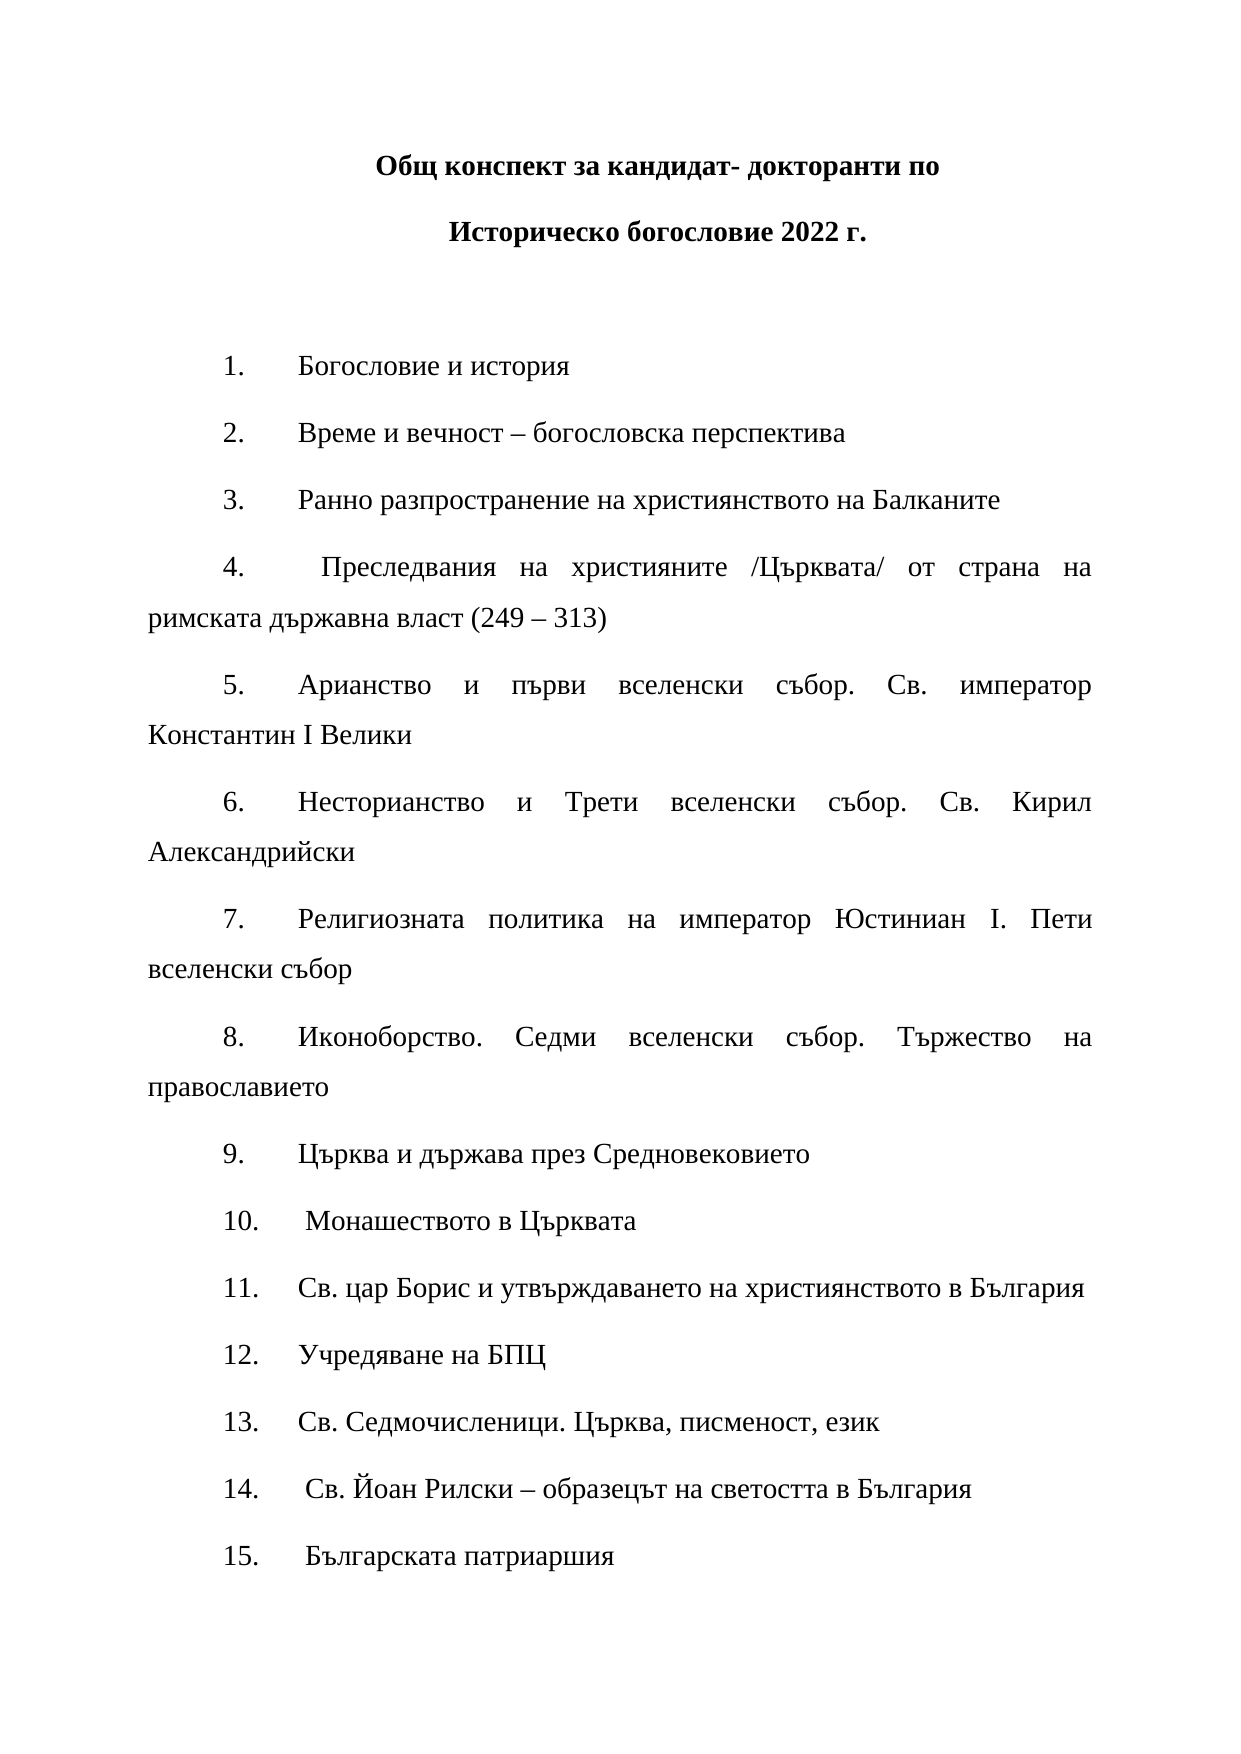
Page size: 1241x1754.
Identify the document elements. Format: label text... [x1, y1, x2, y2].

list Иконоборство. Седми вселенски събор. Тържество на православието [148, 1019, 1093, 1102]
list Несторианство и Трети вселенски събор. Св. Кирил Александрийски [148, 784, 1093, 868]
list Св. Седмочисленици. Църква, писменост, език [148, 1404, 1093, 1437]
text Историческо богословие 2022 г. [148, 214, 1093, 248]
list Богословие и история [148, 348, 1093, 382]
list Време и вечност – богословска перспектива [148, 416, 1093, 449]
list Преследвания на християните /Църквата/ от страна на римската държавна власт (249 – 313) [148, 549, 1093, 633]
list Арианство и първи вселенски събор. Св. император Константин I Велики [148, 667, 1093, 751]
list Учредяване на БПЦ [148, 1337, 1093, 1370]
list Религиозната политика на император Юстиниан I. Пети вселенски събор [148, 901, 1093, 985]
text Общ конспект за кандидат- докторанти по [148, 148, 1093, 181]
list Монашеството в Църквата [148, 1203, 1093, 1236]
list Св. Йоан Рилски – образецът на светостта в България [148, 1471, 1093, 1504]
list Ранно разпространение на християнството на Балканите [148, 482, 1093, 516]
list Църква и държава през Средновековието [148, 1136, 1093, 1169]
list Св. цар Борис и утвърждаването на християнството в България [148, 1270, 1093, 1303]
list Българската патриаршия [148, 1538, 1093, 1571]
